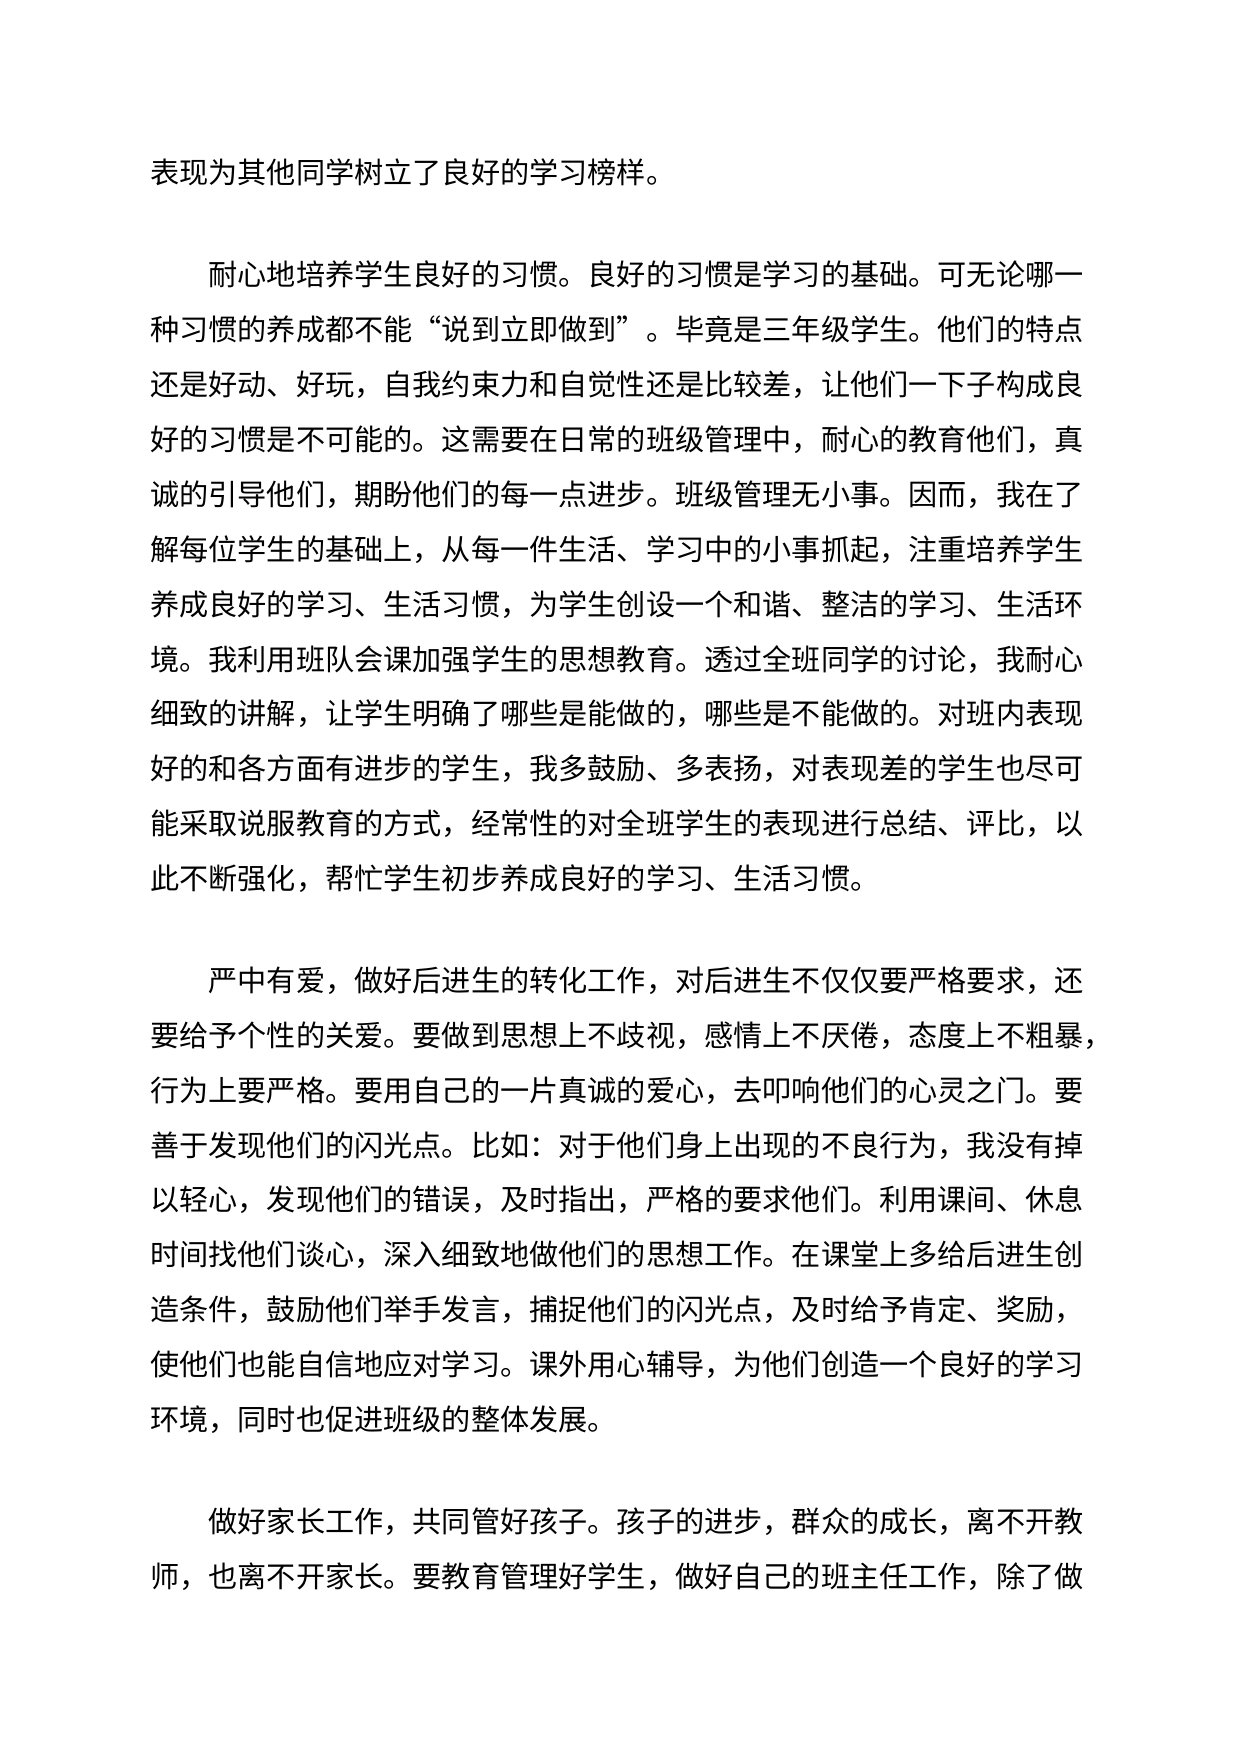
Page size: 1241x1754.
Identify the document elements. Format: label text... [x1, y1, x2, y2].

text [150, 1498, 1090, 1596]
text 严中有爱，做好后进生的转化工作，对后进生不仅仅要严格要求，还要给予个性的关爱。要做到思想上不歧视，感情上不厌倦，态度上不粗暴，行为上要严格。要用自己的一片真诚的爱心，去叩响他们的心灵之门。要善于发现他们的闪光点。比如：对于他们身上出现的不良行为，我没有掉以轻心，发现他们的错误，及时指出，严格的要求他们。利用课间、休息时间找他们谈心，深入细致地做他们的思想工作。在课堂上多给后进生创造条件，鼓励他们举手发言，捕捉他们的闪光点，及时给予肯定、奖励，使他们也能自信地应对学习。课外用心辅导，为他们创造一个良好的学习环境，同时也促进班级的整体发展。 [150, 957, 1090, 1439]
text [150, 150, 1090, 192]
text 耐心地培养学生良好的习惯。良好的习惯是学习的基础。可无论哪一种习惯的养成都不能“说到立即做到”。毕竟是三年级学生。他们的特点还是好动、好玩，自我约束力和自觉性还是比较差，让他们一下子构成良好的习惯是不可能的。这需要在日常的班级管理中，耐心的教育他们，真诚的引导他们，期盼他们的每一点进步。班级管理无小事。因而，我在了解每位学生的基础上，从每一件生活、学习中的小事抓起，注重培养学生养成良好的学习、生活习惯，为学生创设一个和谐、整洁的学习、生活环境。我利用班队会课加强学生的思想教育。透过全班同学的讨论，我耐心细致的讲解，让学生明确了哪些是能做的，哪些是不能做的。对班内表现好的和各方面有进步的学生，我多鼓励、多表扬，对表现差的学生也尽可能采取说服教育的方式，经常性的对全班学生的表现进行总结、评比，以此不断强化，帮忙学生初步养成良好的学习、生活习惯。 [150, 252, 1090, 898]
